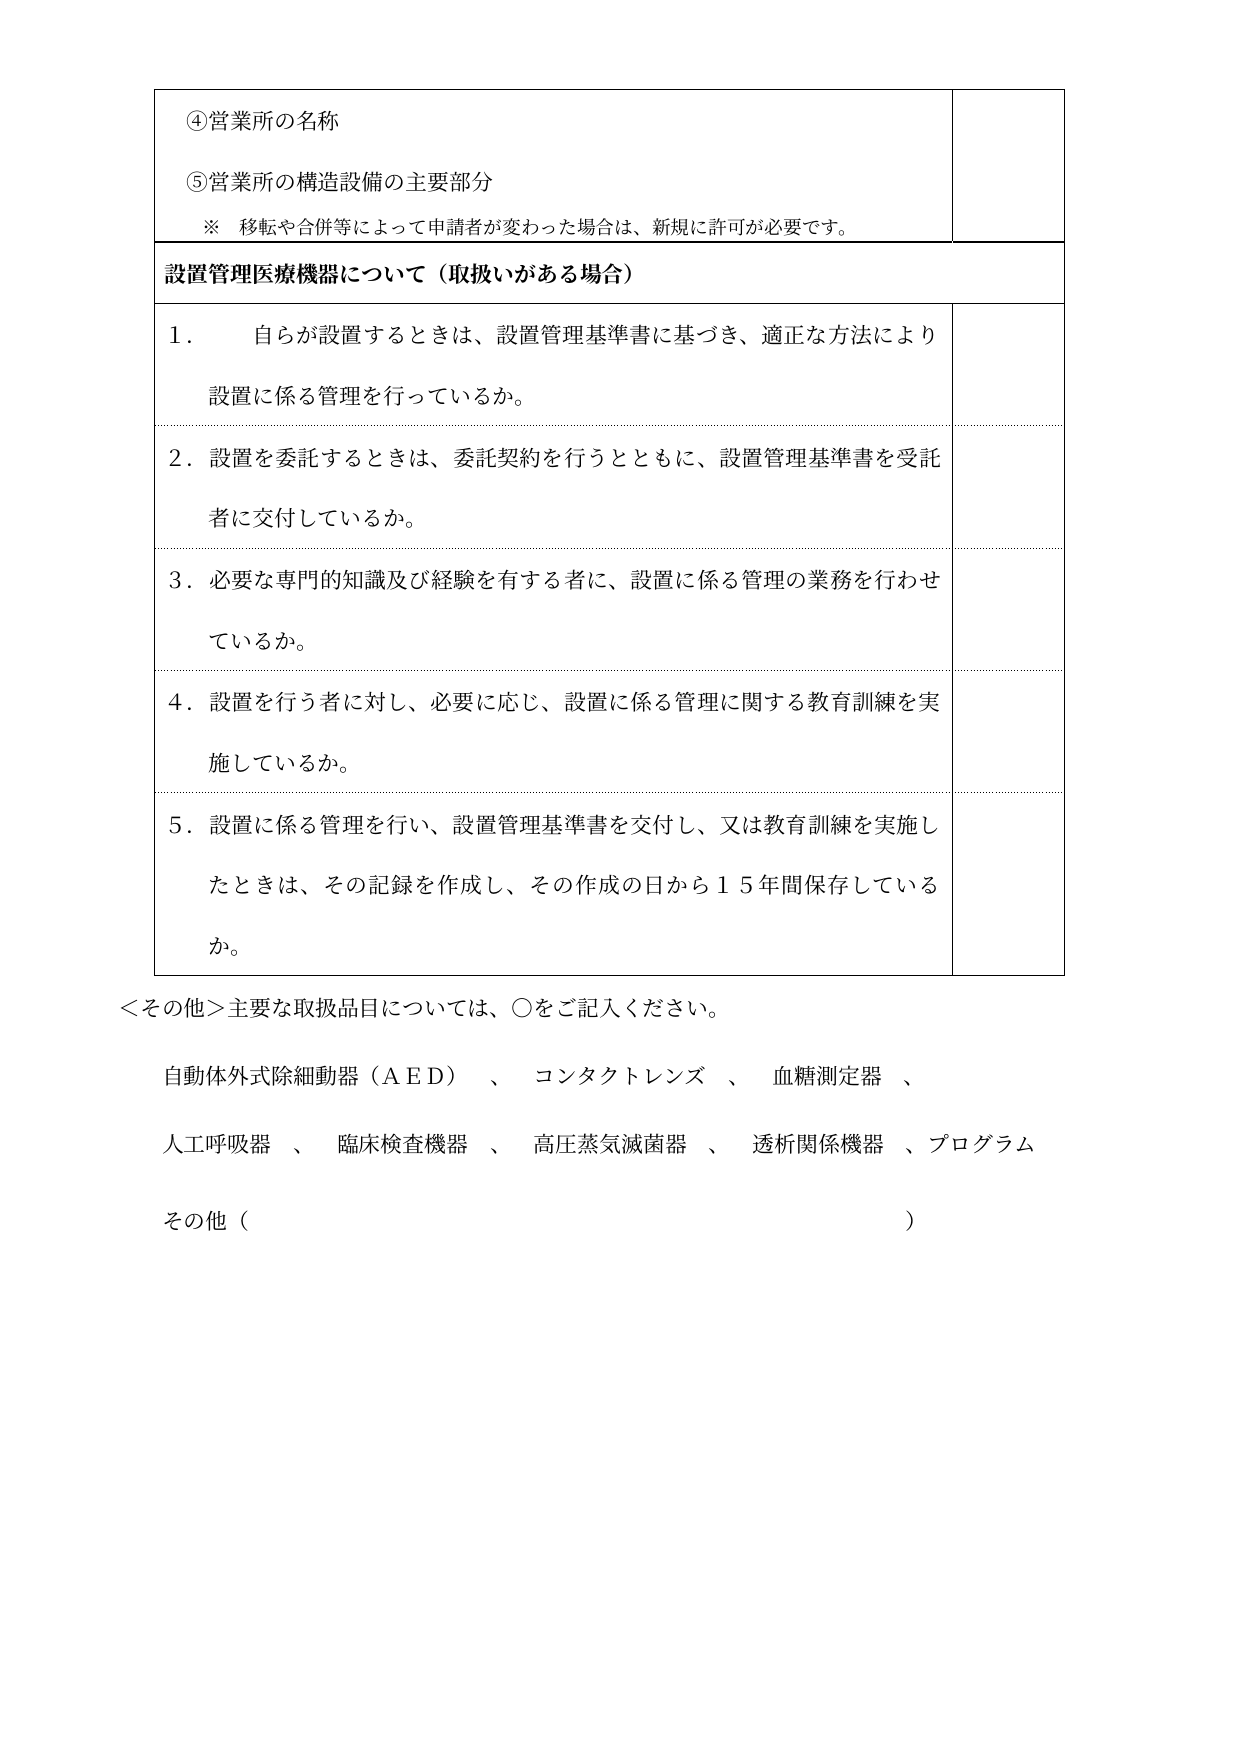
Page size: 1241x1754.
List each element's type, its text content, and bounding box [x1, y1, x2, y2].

table_cell [953, 670, 1064, 792]
table_cell ５．設置に係る管理を行い、設置管理基準書を交付し、又は教育訓練を実施したときは、その記録を作成し、その作成の日から１５年間保存しているか。 [155, 792, 952, 975]
table_cell [953, 243, 1064, 303]
table_cell [953, 90, 1064, 241]
table_cell [953, 548, 1064, 670]
text 自動体外式除細動器（ＡＥＤ） 、 コンタクトレンズ 、 血糖測定器 、 [118, 1045, 1122, 1105]
table_cell ４．設置を行う者に対し、必要に応じ、設置に係る管理に関する教育訓練を実施しているか。 [155, 670, 952, 792]
table_cell [953, 425, 1064, 548]
text ＜その他＞主要な取扱品目については、○をご記入ください。 [118, 976, 1122, 1037]
text その他（ ） [118, 1189, 1122, 1250]
table_cell 自らが設置するときは、設置管理基準書に基づき、適正な方法により設置に係る管理を行っているか。 [155, 304, 952, 425]
table_cell [953, 792, 1064, 975]
text 人工呼吸器 、 臨床検査機器 、 高圧蒸気滅菌器 、 透析関係機器 、プログラム [118, 1113, 1122, 1174]
table_cell ３．必要な専門的知識及び経験を有する者に、設置に係る管理の業務を行わせているか。 [155, 548, 952, 670]
table_cell ２．設置を委託するときは、委託契約を行うとともに、設置管理基準書を受託者に交付しているか。 [155, 425, 952, 548]
table_cell [953, 304, 1064, 425]
table_cell 設置管理医療機器について（取扱いがある場合） [155, 243, 952, 303]
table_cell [155, 90, 952, 241]
